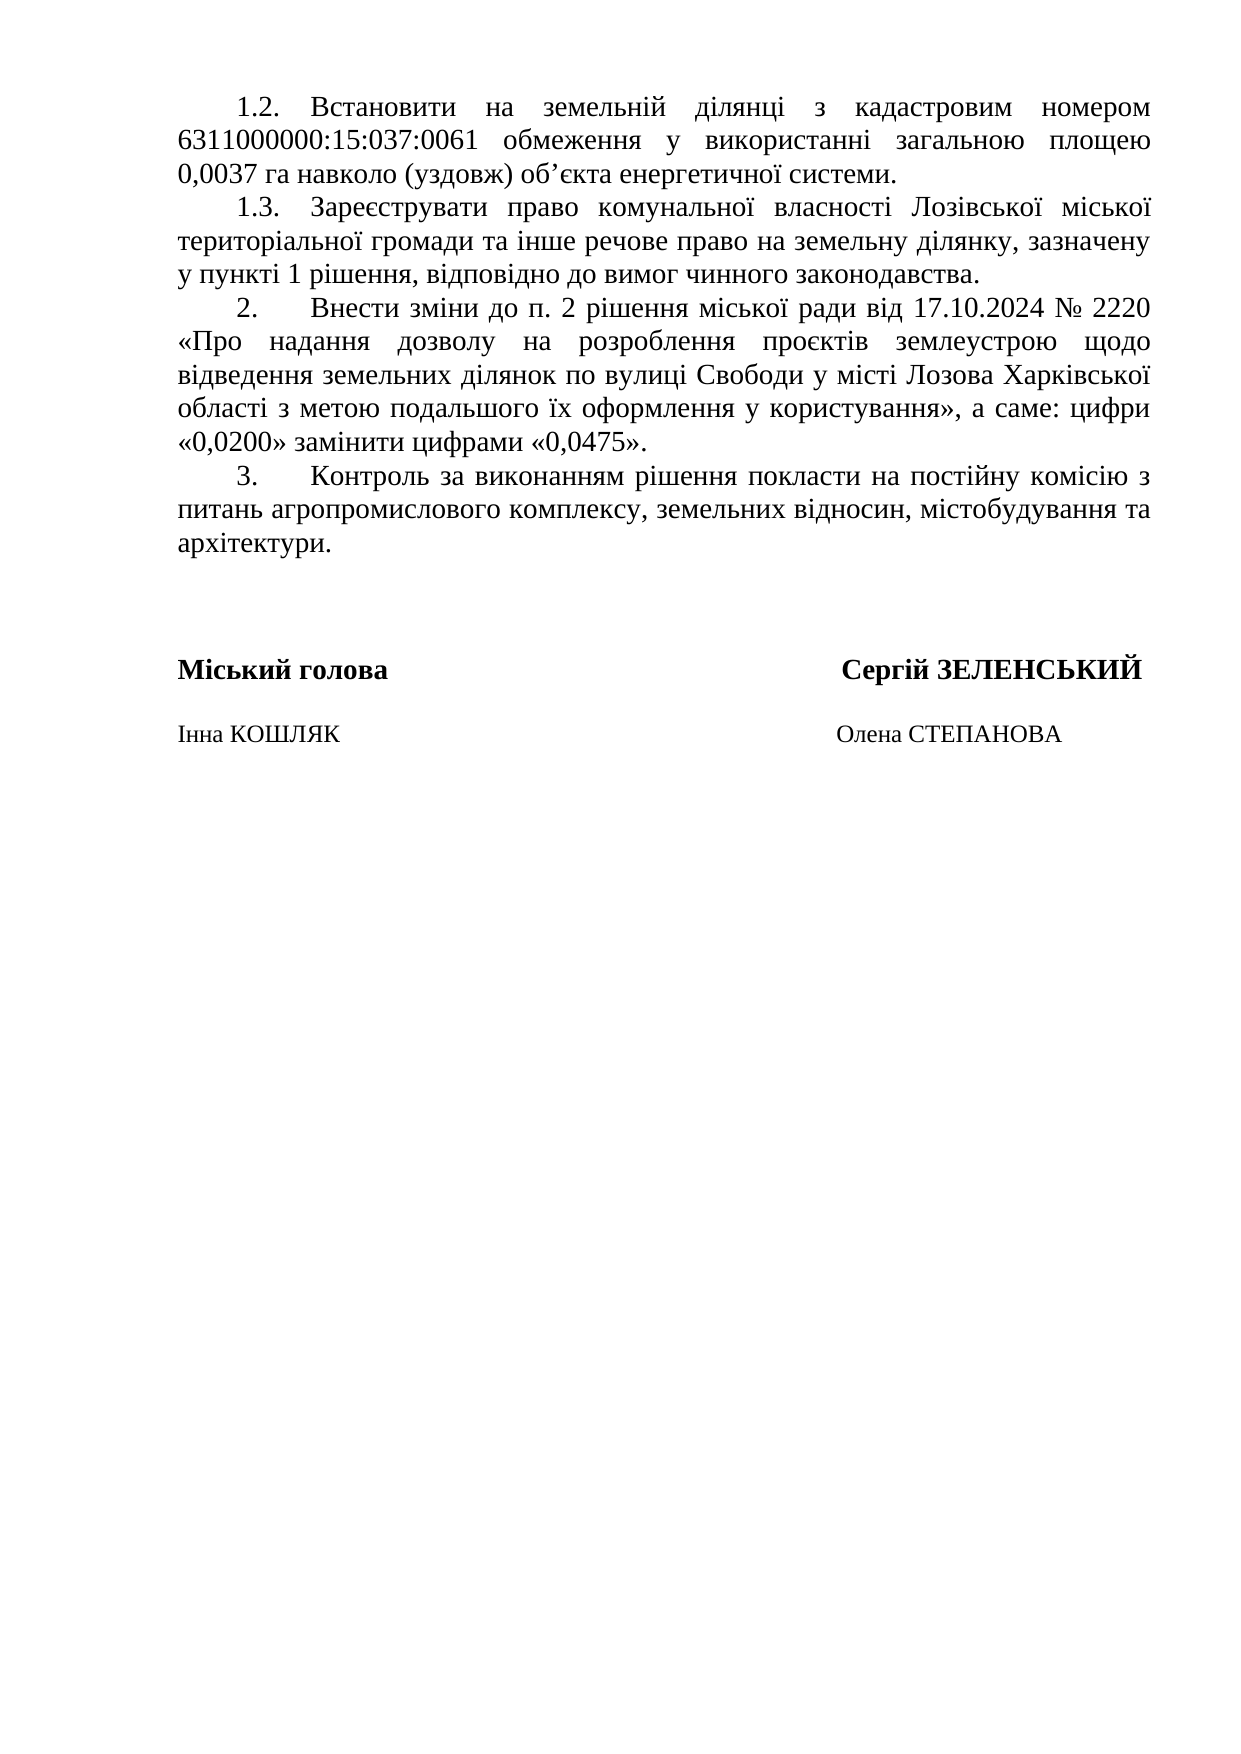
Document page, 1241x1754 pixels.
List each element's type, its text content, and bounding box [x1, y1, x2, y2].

list Зареєструвати право комунальної власності Лозівської міської територіальної громади та інше речове право на земельну ділянку, зазначену у пункті 1 рішення, відповідно до вимог чинного законодавства. [177, 189, 1152, 290]
list Контроль за виконанням рішення покласти на постійну комісію з питань агропромислового комплексу, земельних відносин, містобудування та архітектури. [177, 458, 1152, 558]
list Встановити на земельній ділянці з кадастровим номером 6311000000:15:037:0061 обмеження у використанні загальною площею 0,0037 га навколо (уздовж) об’єкта енергетичної системи. [177, 89, 1152, 189]
text Міський голова Сергій ЗЕЛЕНСЬКИЙ [177, 652, 1152, 686]
list Внести зміни до п. 2 рішення міської ради від 17.10.2024 № 2220 «Про надання дозволу на розроблення проєктів землеустрою щодо відведення земельних ділянок по вулиці Свободи у місті Лозова Харківської області з метою подальшого їх оформлення у користування», а саме: цифри «0,0200» замінити цифрами «0,0475». [177, 290, 1152, 458]
text Інна КОШЛЯК Олена СТЕПАНОВА [177, 719, 1152, 748]
